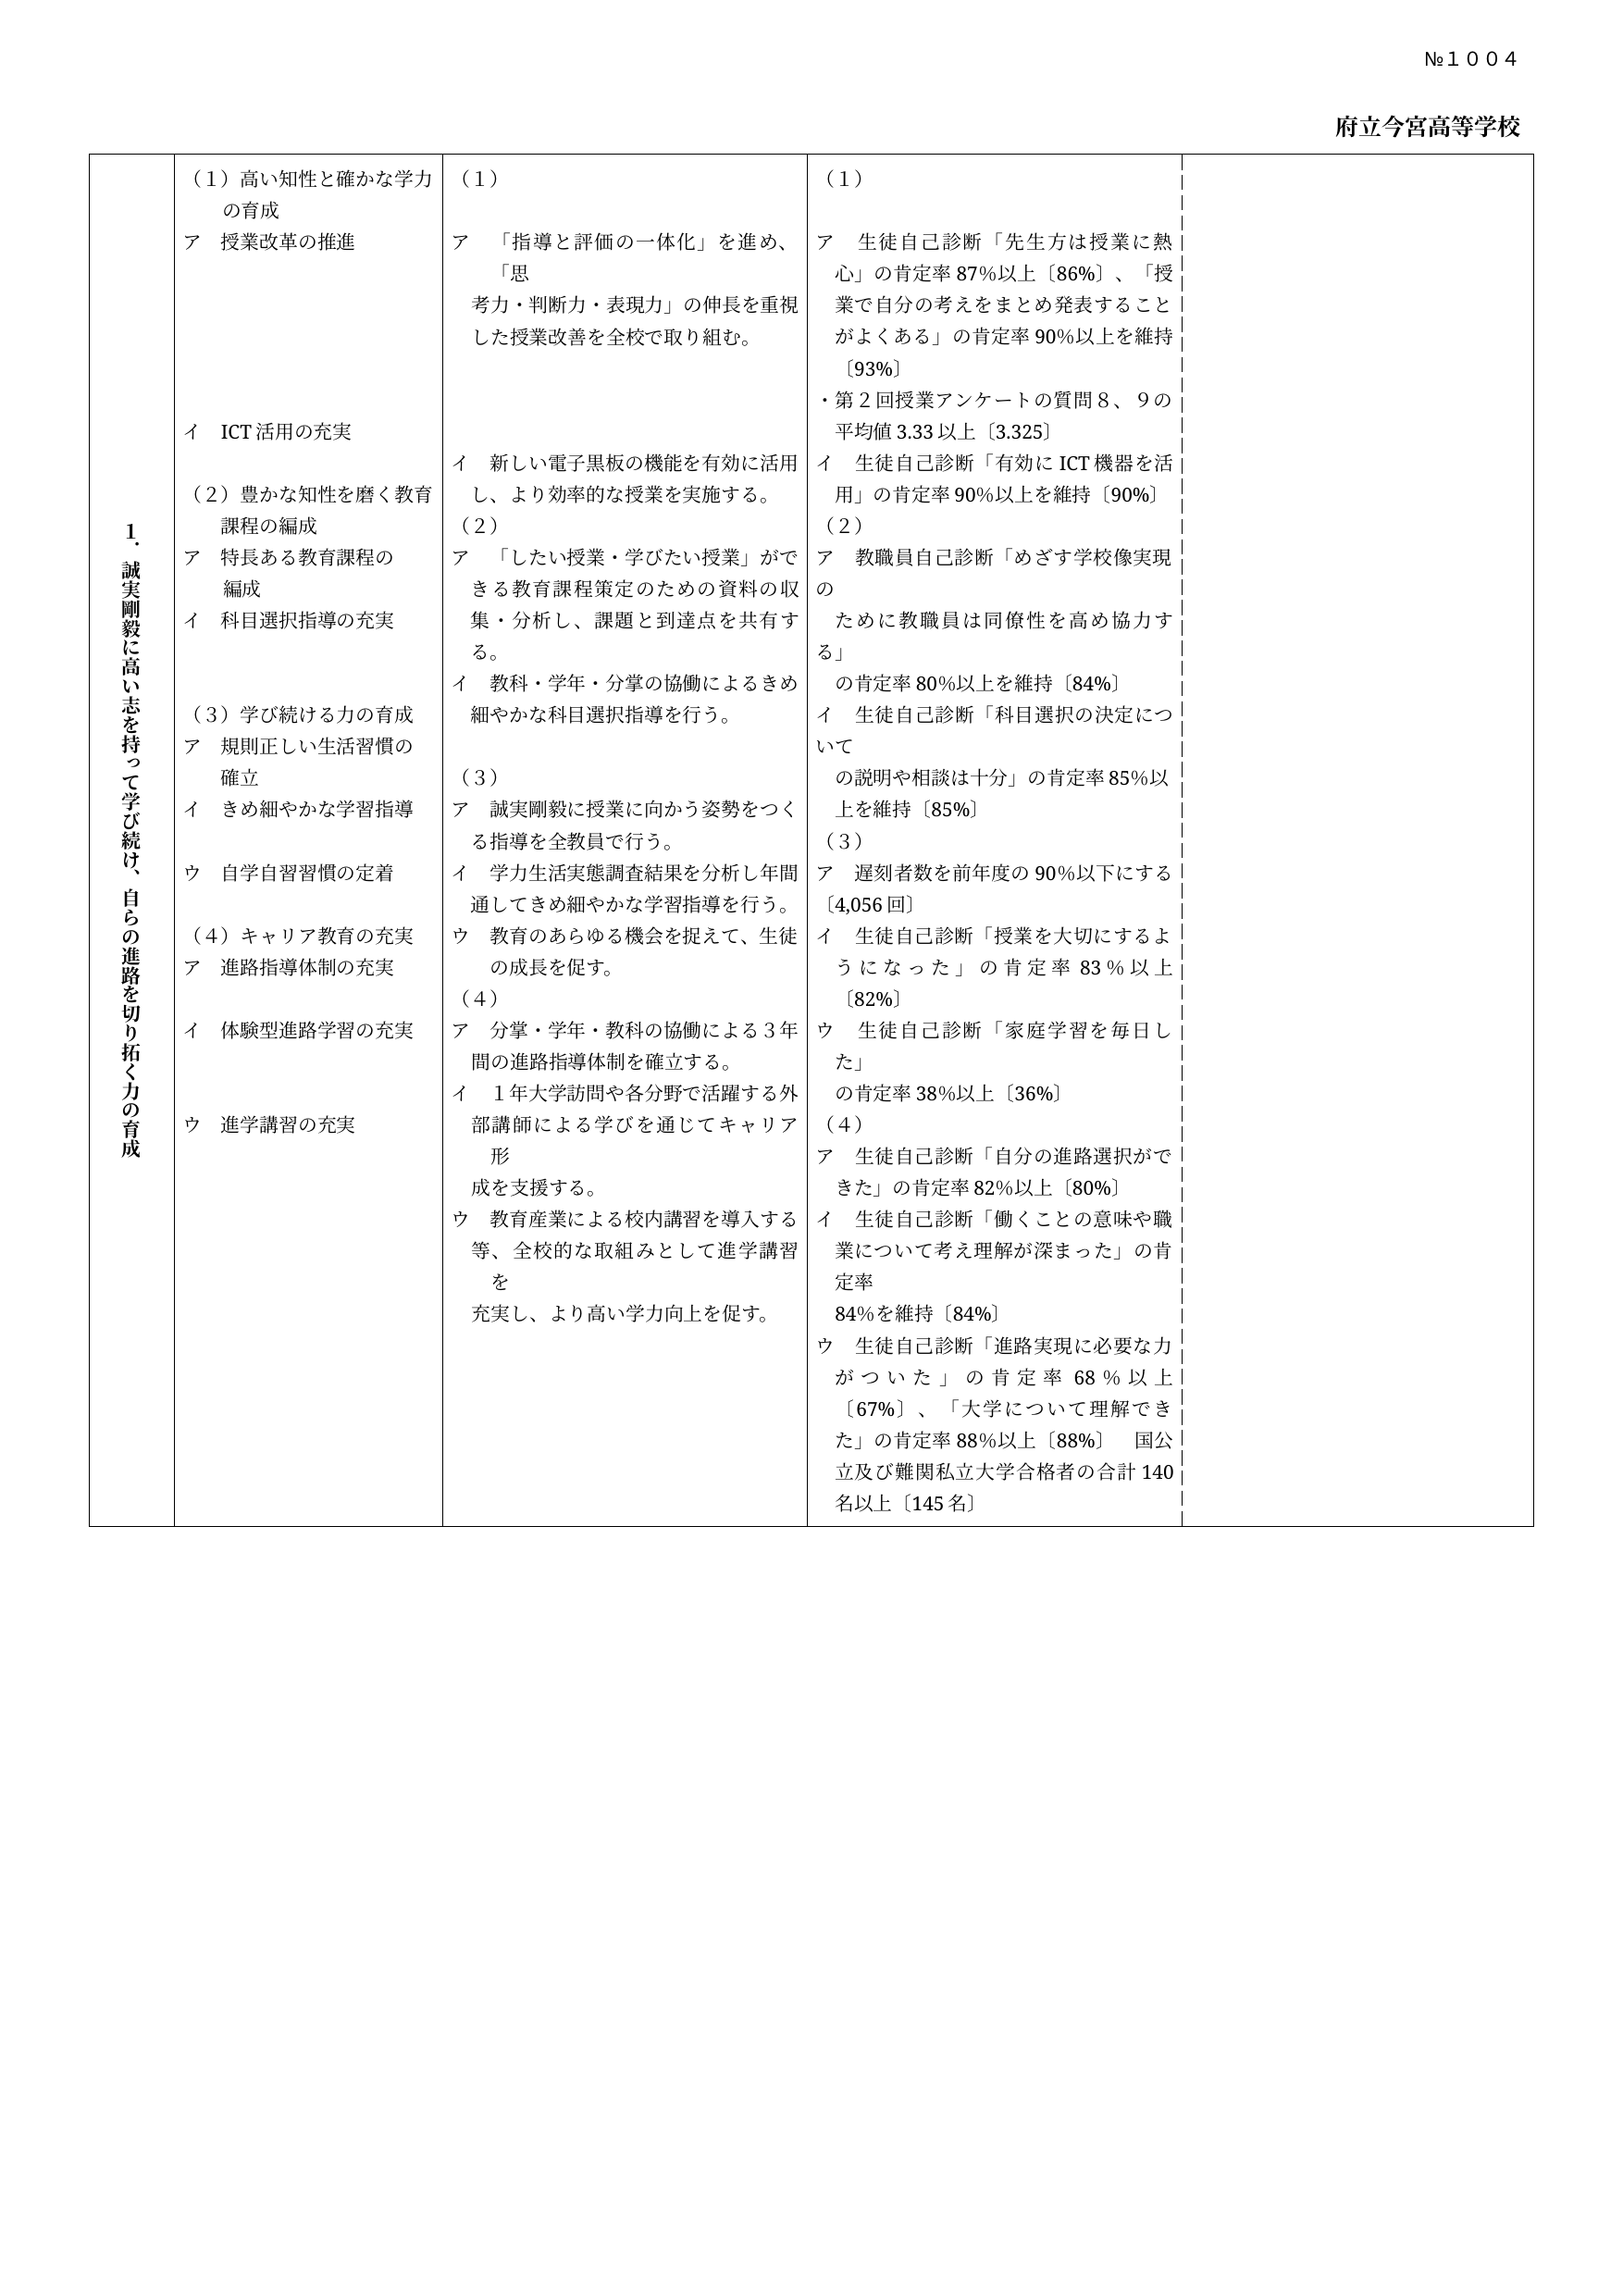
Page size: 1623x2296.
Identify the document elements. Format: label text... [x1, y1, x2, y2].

table_cell （１） ア 「指導と評価の一体化」を進め、「思 考力・判断力・表現力」の伸長を重視 した授業改善を全校で取り組む。 イ 新しい電子黒板の機能を有効に活用 し、より効率的な授業を実施する。 （２） ア 「したい授業・学びたい授業」ができる教育課程策定のための資料の収集・分析し、課題と到達点を共有する。 イ 教科・学年・分掌の協働によるきめ 細やかな科目選択指導を行う。 （３） ア 誠実剛毅に授業に向かう姿勢をつく る指導を全教員で行う。 イ 学力生活実態調査結果を分析し年間 通してきめ細やかな学習指導を行う。 ウ 教育のあらゆる機会を捉えて、生徒の成長を促す。 （４） ア 分掌・学年・教科の協働による３年 間の進路指導体制を確立する。 イ １年大学訪問や各分野で活躍する外 部講師による学びを通じてキャリア形 成を支援する。 ウ 教育産業による校内講習を導入する 等、全校的な取組みとして進学講習を 充実し、より高い学力向上を促す。 [443, 155, 807, 1526]
table_cell （１）高い知性と確かな学力 の育成 ア 授業改革の推進 イ ICT活用の充実 （２）豊かな知性を磨く教育 課程の編成 ア 特長ある教育課程の 編成 イ 科目選択指導の充実 （３）学び続ける力の育成 ア 規則正しい生活習慣の 確立 イ きめ細やかな学習指導 ウ 自学自習習慣の定着 （４）キャリア教育の充実 ア 進路指導体制の充実 イ 体験型進路学習の充実 ウ 進学講習の充実 [175, 155, 442, 1526]
table_cell [1182, 155, 1533, 1526]
table_cell （１） ア 生徒自己診断「先生方は授業に熱心」の肯定率87％以上〔86%〕、「授業で自分の考えをまとめ発表することがよくある」の肯定率90％以上を維持〔93%〕 ・第２回授業アンケートの質問８、９の平均値3.33以上〔3.325〕 イ 生徒自己診断「有効にICT機器を活用」の肯定率90％以上を維持〔90%〕 （２） ア 教職員自己診断「めざす学校像実現の ために教職員は同僚性を高め協力する」 の肯定率80％以上を維持〔84%〕 イ 生徒自己診断「科目選択の決定について の説明や相談は十分」の肯定率85％以 上を維持〔85%〕 （３） ア 遅刻者数を前年度の90％以下にする〔4,056回〕 イ 生徒自己診断「授業を大切にするようになった」の肯定率83％以上〔82%〕 ウ 生徒自己診断「家庭学習を毎日した」 の肯定率38％以上〔36%〕 （４） ア 生徒自己診断「自分の進路選択ができた」の肯定率82％以上〔80%〕 イ 生徒自己診断「働くことの意味や職業について考え理解が深まった」の肯定率 84％を維持〔84%〕 ウ 生徒自己診断「進路実現に必要な力がついた」の肯定率68％以上〔67%〕、「大学について理解できた」の肯定率88％以上〔88%〕 国公立及び難関私立大学合格者の合計140名以上〔145名〕 [808, 155, 1182, 1526]
table_cell １．誠実剛毅に高い志を持って学び続け、自らの進路を切り拓く力の育成 [90, 155, 174, 1526]
